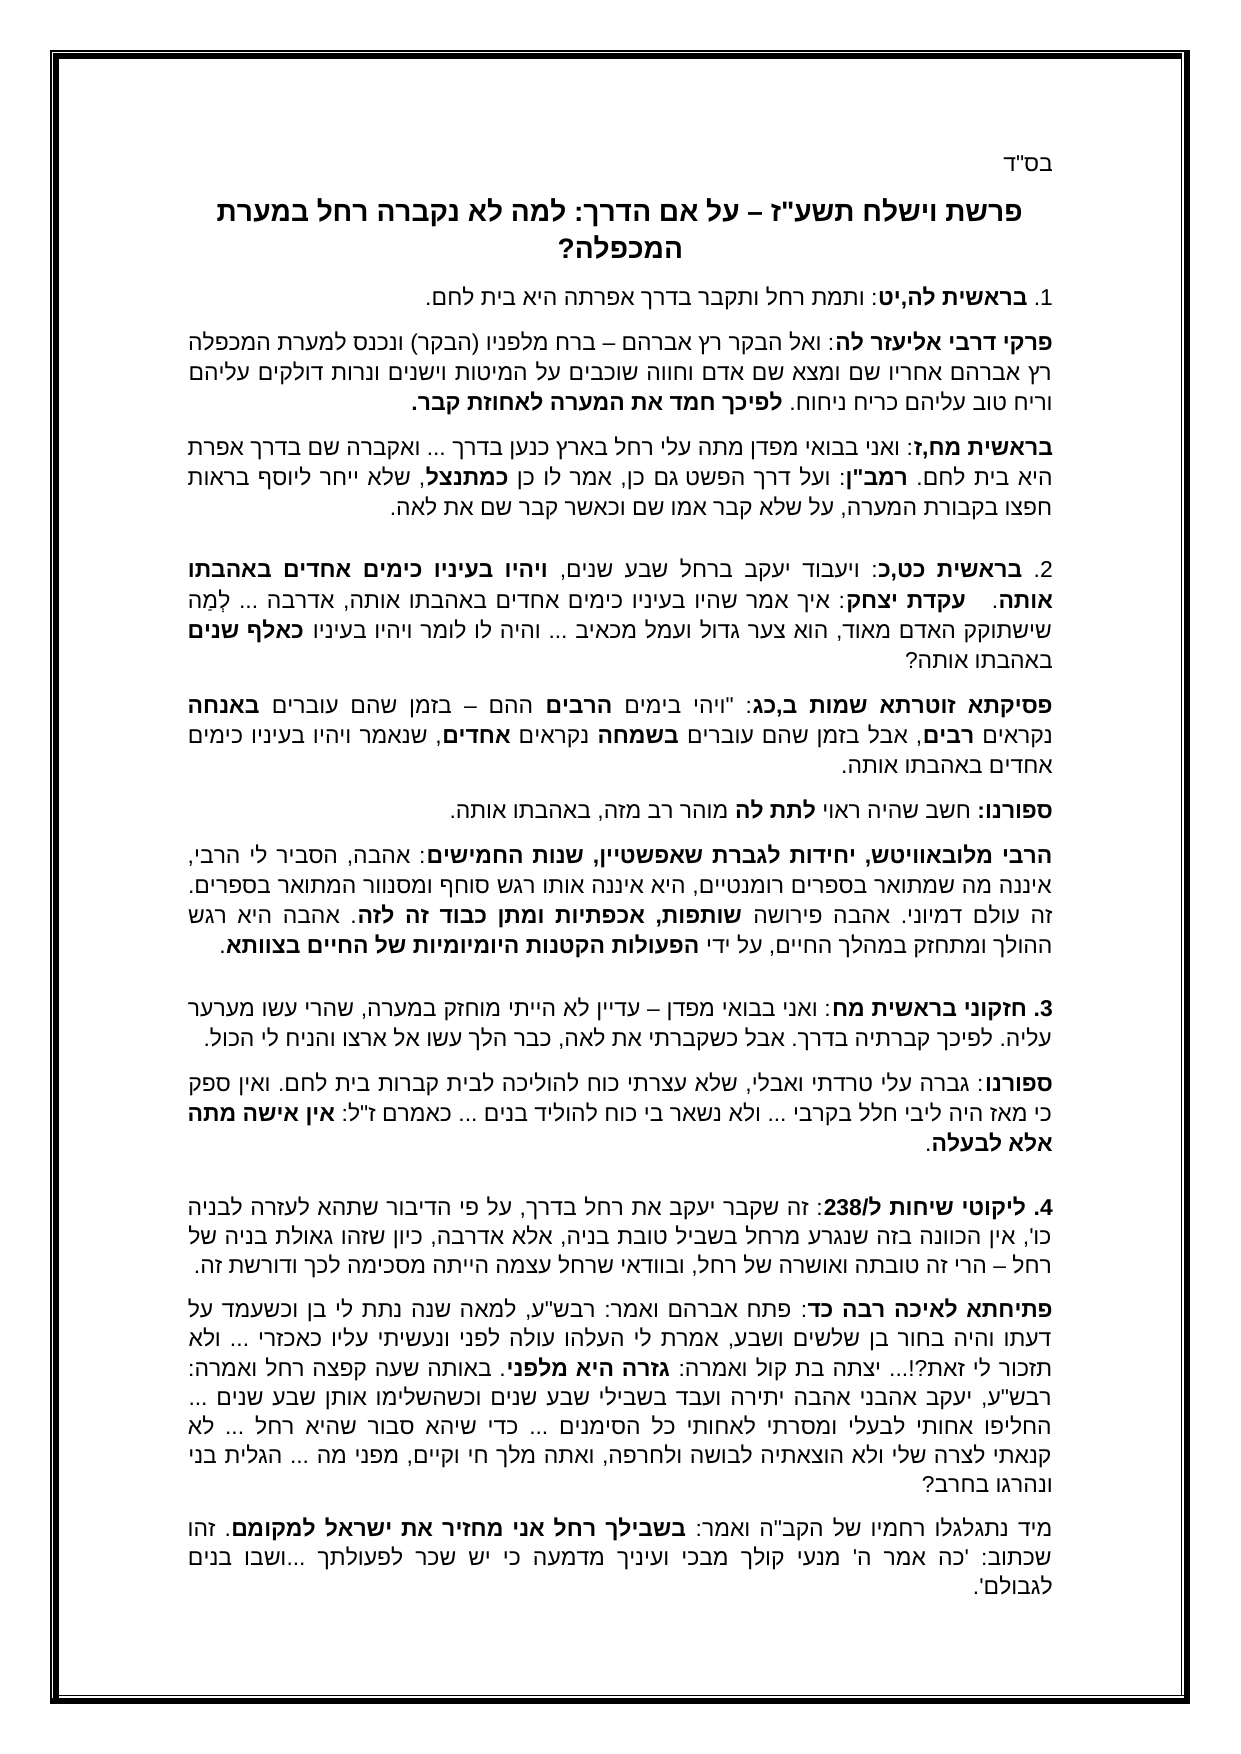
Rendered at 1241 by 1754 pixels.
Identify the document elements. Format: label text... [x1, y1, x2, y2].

text 1. בראשית לה,יט: ותמת רחל ותקבר בדרך אפרתה היא בית לחם. [187, 284, 1053, 310]
text הרבי מלובאוויטש, יחידות לגברת שאפשטיין, שנות החמישים: אהבה, הסביר לי הרבי, איננה מה שמתואר בספרים רומנטיים, היא איננה אותו רגש סוחף ומסנוור המתואר בספרים. זה עולם דמיוני. אהבה פירושה שותפות, אכפתיות ומתן כבוד זה לזה. אהבה היא רגש ההולך ומתחזק במהלך החיים, על ידי הפעולות הקטנות היומיומיות של החיים בצוותא. [187, 842, 1053, 959]
text ספורנו: חשב שהיה ראוי לתת לה מוהר רב מזה, באהבתו אותה. [187, 797, 1053, 823]
text מיד נתגלגלו רחמיו של הקב"ה ואמר: בשבילך רחל אני מחזיר את ישראל למקומם. זהו שכתוב: 'כה אמר ה' מנעי קולך מבכי ועיניך מדמעה כי יש שכר לפעולתך ...ושבו בנים לגבולם'. [187, 1513, 1053, 1601]
text בראשית מח,ז: ואני בבואי מפדן מתה עלי רחל בארץ כנען בדרך ... ואקברה שם בדרך אפרת היא בית לחם. רמב"ן: ועל דרך הפשט גם כן, אמר לו כן כמתנצל, שלא ייחר ליוסף בראות חפצו בקבורת המערה, על שלא קבר אמו שם וכאשר קבר שם את לאה. [187, 434, 1053, 521]
text 2. בראשית כט,כ: ויעבוד יעקב ברחל שבע שנים, ויהיו בעיניו כימים אחדים באהבתו אותה. עקדת יצחק: איך אמר שהיו בעיניו כימים אחדים באהבתו אותה, אדרבה ... לְמַה שישתוקק האדם מאוד, הוא צער גדול ועמל מכאיב ... והיה לו לומר ויהיו בעיניו כאלף שנים באהבתו אותה? [187, 556, 1053, 673]
text 3. חזקוני בראשית מח: ואני בבואי מפדן – עדיין לא הייתי מוחזק במערה, שהרי עשו מערער עליה. לפיכך קברתיה בדרך. אבל כשקברתי את לאה, כבר הלך עשו אל ארצו והניח לי הכול. [187, 994, 1053, 1051]
text פסיקתא זוטרתא שמות ב,כג: "ויהי בימים הרבים ההם – בזמן שהם עוברים באנחה נקראים רבים, אבל בזמן שהם עוברים בשמחה נקראים אחדים, שנאמר ויהיו בעיניו כימים אחדים באהבתו אותה. [187, 692, 1053, 778]
text 4. ליקוטי שיחות ל/238: זה שקבר יעקב את רחל בדרך, על פי הדיבור שתהא לעזרה לבניה כו', אין הכוונה בזה שנגרע מרחל בשביל טובת בניה, אלא אדרבה, כיון שזהו גאולת בניה של רחל – הרי זה טובתה ואושרה של רחל, ובוודאי שרחל עצמה הייתה מסכימה לכך ודורשת זה. [187, 1192, 1053, 1280]
text פרשת וישלח תשע"ז – על אם הדרך: למה לא נקברה רחל במערת המכפלה? [187, 195, 1053, 264]
text פרקי דרבי אליעזר לה: ואל הבקר רץ אברהם – ברח מלפניו (הבקר) ונכנס למערת המכפלה רץ אברהם אחריו שם ומצא שם אדם וחווה שוכבים על המיטות וישנים ונרות דולקים עליהם וריח טוב עליהם כריח ניחוח. לפיכך חמד את המערה לאחוזת קבר. [187, 328, 1053, 415]
text בס"ד [187, 150, 1053, 176]
text ספורנו: גברה עלי טרדתי ואבלי, שלא עצרתי כוח להוליכה לבית קברות בית לחם. ואין ספק כי מאז היה ליבי חלל בקרבי ... ולא נשאר בי כוח להוליד בנים ... כאמרם ז"ל: אין אישה מתה אלא לבעלה. [187, 1069, 1053, 1156]
text פתיחתא לאיכה רבה כד: פתח אברהם ואמר: רבש"ע, למאה שנה נתת לי בן וכשעמד על דעתו והיה בחור בן שלשים ושבע, אמרת לי העלהו עולה לפני ונעשיתי עליו כאכזרי ... ולא תזכור לי זאת?!... יצתה בת קול ואמרה: גזרה היא מלפני. באותה שעה קפצה רחל ואמרה: רבש"ע, יעקב אהבני אהבה יתירה ועבד בשבילי שבע שנים וכשהשלימו אותן שבע שנים ... החליפו אחותי לבעלי ומסרתי לאחותי כל הסימנים ... כדי שיהא סבור שהיא רחל ... לא קנאתי לצרה שלי ולא הוצאתיה לבושה ולחרפה, ואתה מלך חי וקיים, מפני מה ... הגלית בני ונהרגו בחרב? [187, 1294, 1053, 1498]
